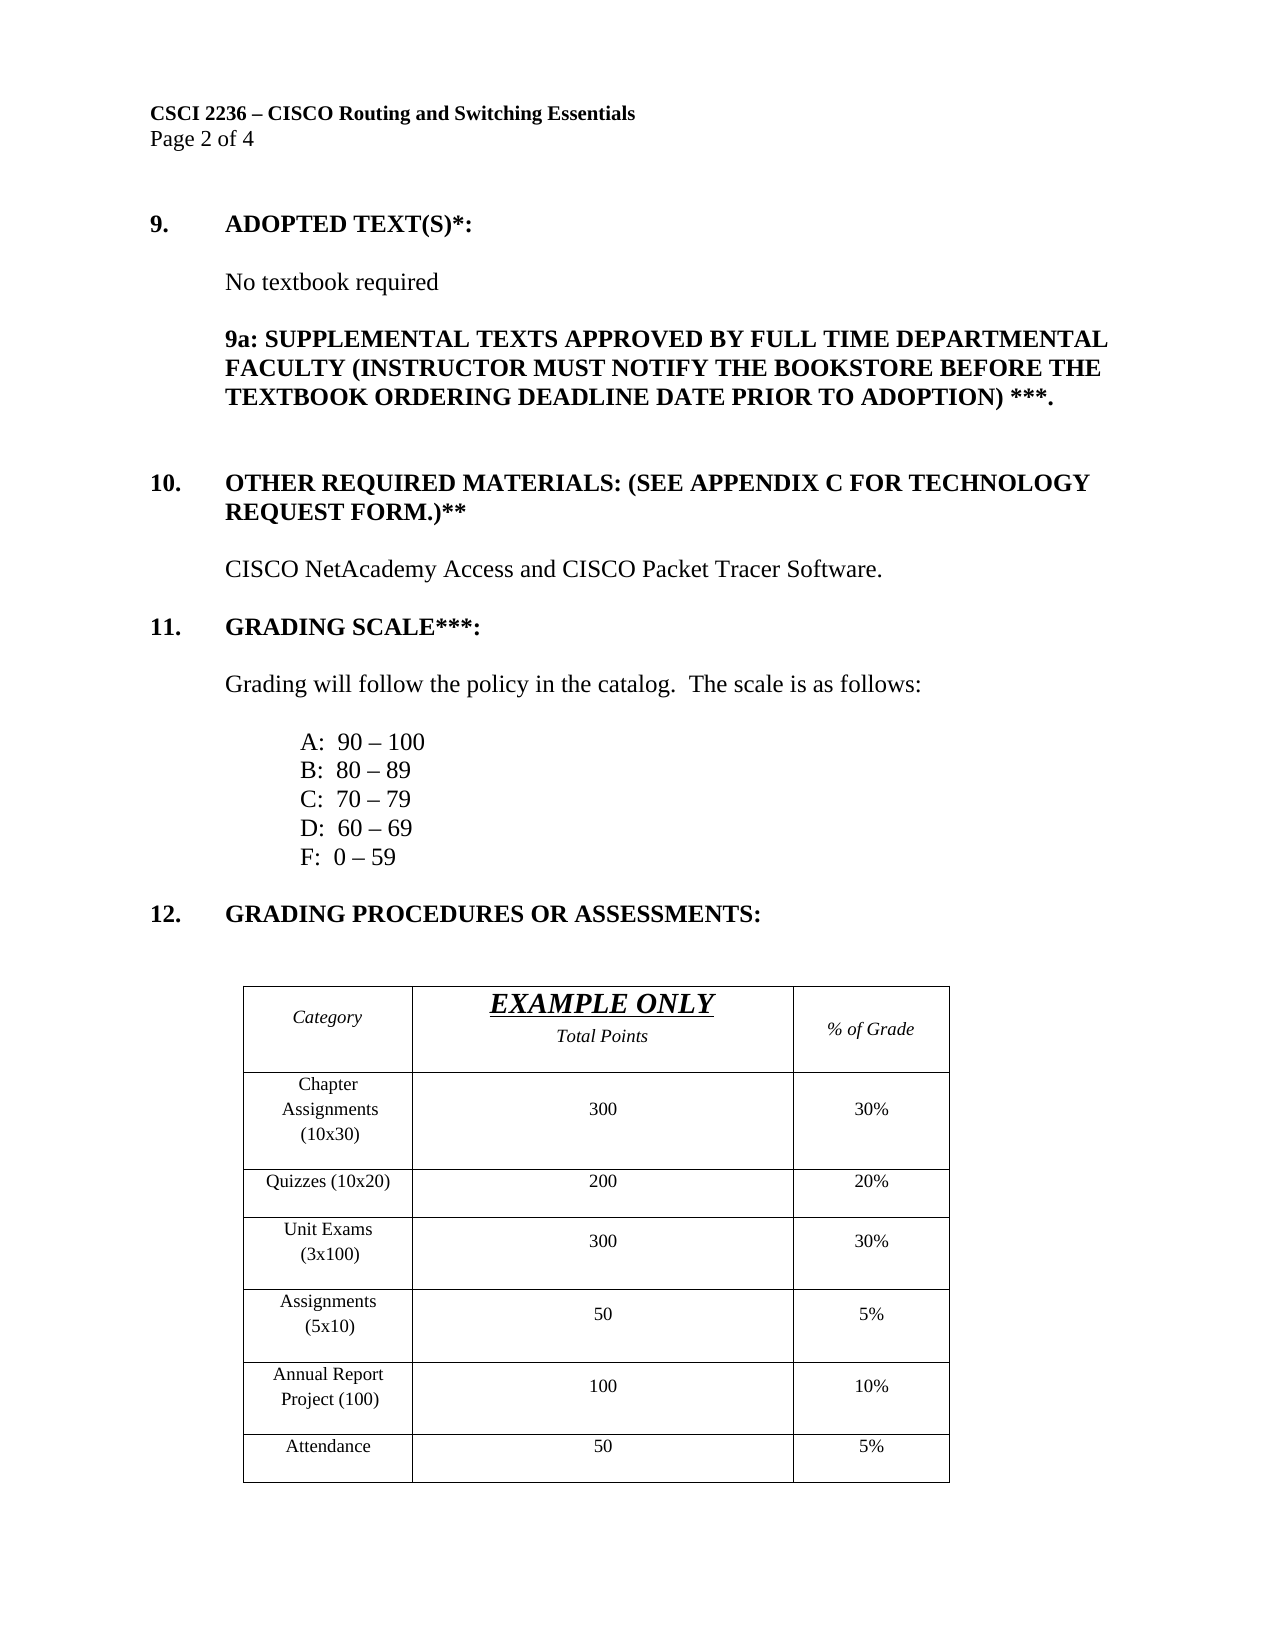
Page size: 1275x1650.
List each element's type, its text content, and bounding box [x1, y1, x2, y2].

table_cell 30% [794, 1218, 949, 1289]
text B: 80 – 89 [150, 756, 1125, 784]
table_header EXAMPLE ONLY Total Points [413, 987, 793, 1072]
table_cell Chapter Assignments (10x30) [244, 1073, 412, 1169]
list OTHER REQUIRED MATERIALS: (SEE APPENDIX C FOR TECHNOLOGY REQUEST FORM.)** [150, 468, 1125, 526]
list GRADING PROCEDURES OR ASSESSMENTS: [150, 899, 1125, 928]
table_cell 50 [413, 1435, 793, 1482]
table_cell 5% [794, 1435, 949, 1482]
table_header % of Grade [794, 987, 949, 1072]
table_cell 100 [413, 1363, 793, 1434]
text No textbook required [225, 267, 1125, 296]
text F: 0 – 59 [150, 842, 1125, 871]
text C: 70 – 79 [150, 784, 1125, 813]
text 9a: SUPPLEMENTAL TEXTS APPROVED BY FULL TIME DEPARTMENTAL FACULTY (INSTRUCTOR MUST NOTIFY THE BOOKSTORE BEFORE THE TEXTBOOK ORDERING DEADLINE DATE PRIOR TO ADOPTION) ***. [225, 324, 1125, 411]
table_header Category [244, 987, 412, 1072]
table_cell 200 [413, 1170, 793, 1217]
text A: 90 – 100 [225, 727, 1125, 756]
table_cell Attendance [244, 1435, 412, 1482]
text D: 60 – 69 [150, 813, 1125, 842]
table_cell Quizzes (10x20) [244, 1170, 412, 1217]
table_cell 300 [413, 1073, 793, 1169]
table_cell 5% [794, 1290, 949, 1362]
table_cell Assignments (5x10) [244, 1290, 412, 1362]
table_cell 20% [794, 1170, 949, 1217]
list ADOPTED TEXT(S)*: [150, 209, 1125, 238]
list CISCO NetAcademy Access and CISCO Packet Tracer Software. [225, 554, 1125, 583]
table_cell Annual Report Project (100) [244, 1363, 412, 1434]
table_cell Unit Exams (3x100) [244, 1218, 412, 1289]
list GRADING SCALE***: [150, 612, 1125, 641]
table_cell 50 [413, 1290, 793, 1362]
table_cell 30% [794, 1073, 949, 1169]
table_cell 10% [794, 1363, 949, 1434]
table_cell 300 [413, 1218, 793, 1289]
text Grading will follow the policy in the catalog. The scale is as follows: [150, 669, 1125, 698]
